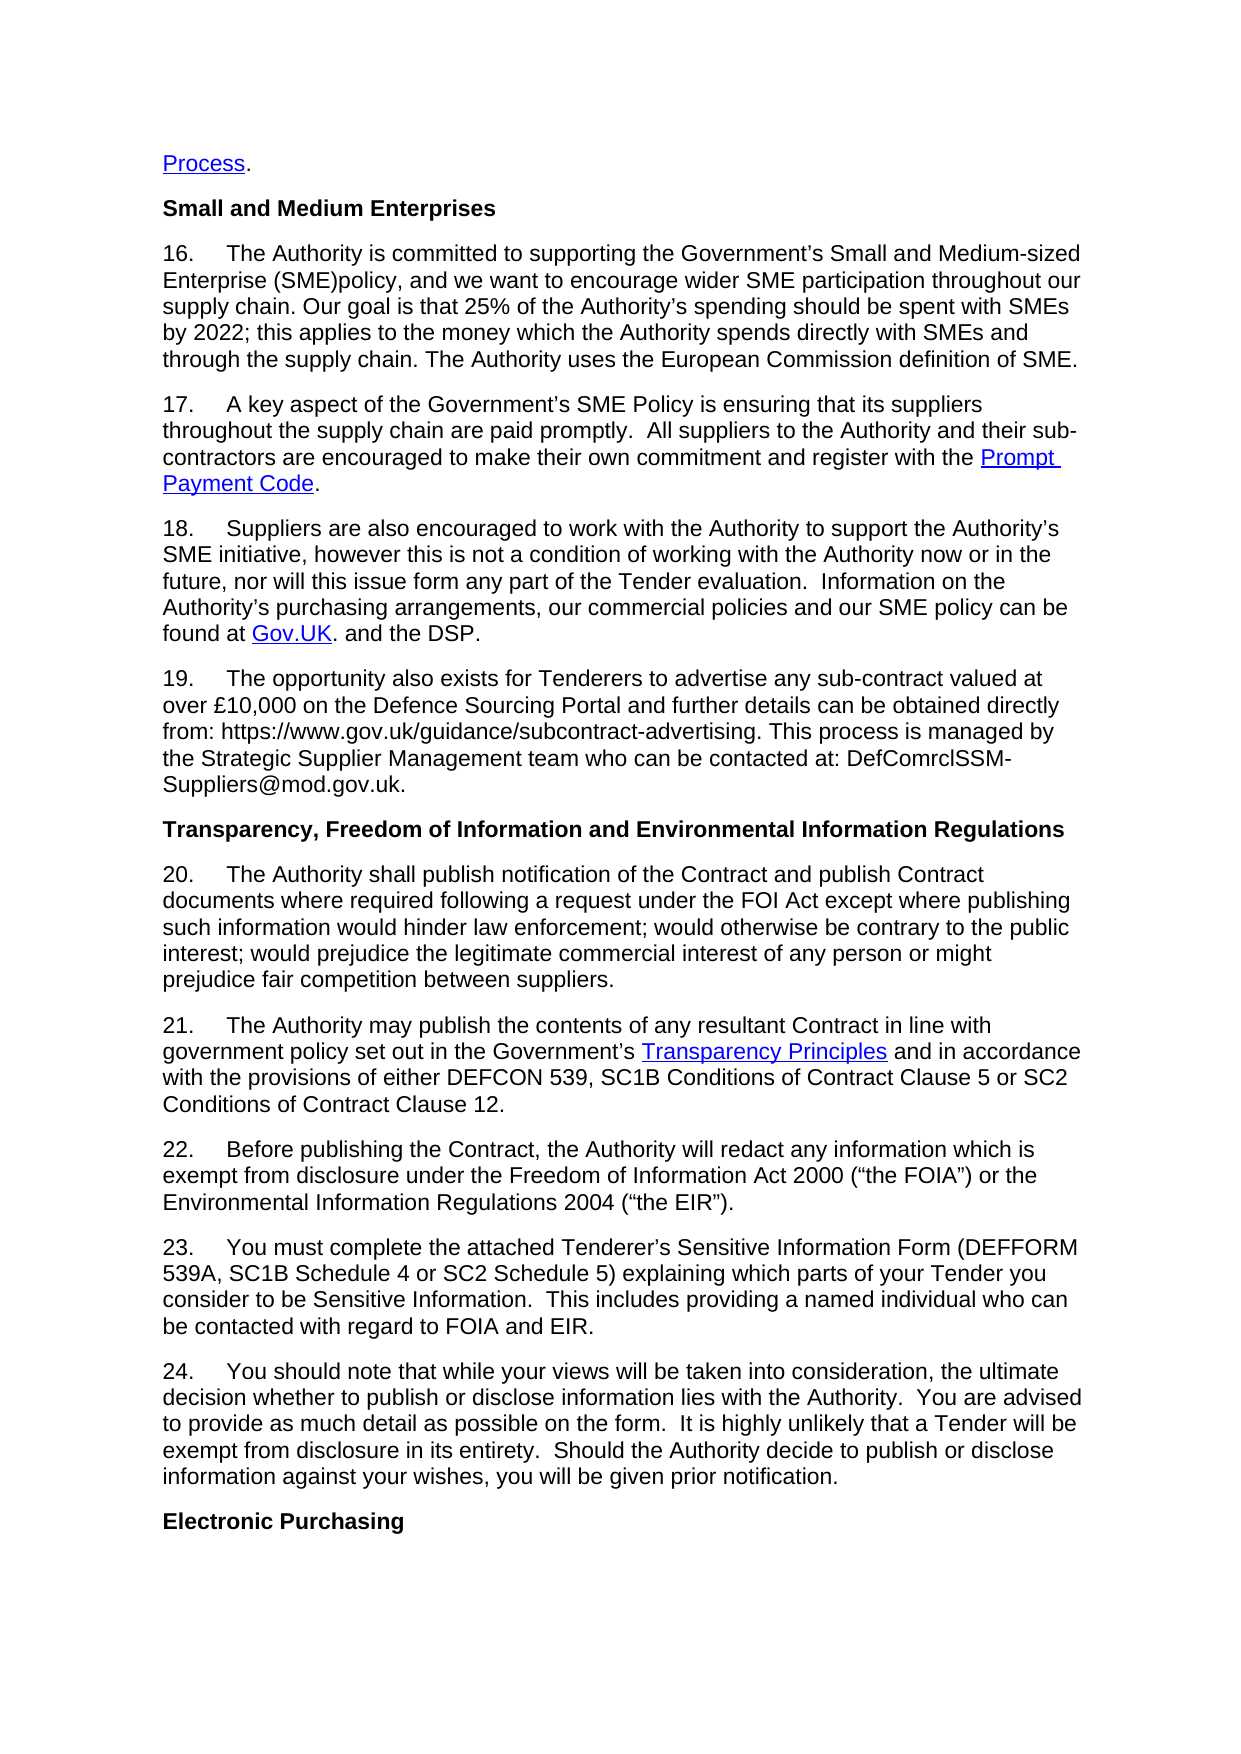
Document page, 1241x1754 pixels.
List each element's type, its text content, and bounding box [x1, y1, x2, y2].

text 16. The Authority is committed to supporting the Government’s Small and Medium-sized Enterprise (SME)policy, and we want to encourage wider SME participation throughout our supply chain. Our goal is that 25% of the Authority’s spending should be spent with SMEs by 2022; this applies to the money which the Authority spends directly with SMEs and through the supply chain. The Authority uses the European Commission definition of SME. [162, 240, 1090, 372]
text 18. Suppliers are also encouraged to work with the Authority to support the Authority’s SME initiative, however this is not a condition of working with the Authority now or in the future, nor will this issue form any part of the Tender evaluation. Information on the Authority’s purchasing arrangements, our commercial policies and our SME policy can be found at Gov.UK. and the DSP. [162, 515, 1090, 647]
text Electronic Purchasing [162, 1508, 1090, 1534]
text Transparency, Freedom of Information and Environmental Information Regulations [162, 816, 1090, 842]
text 24. You should note that while your views will be taken into consideration, the ultimate decision whether to publish or disclose information lies with the Authority. You are advised to provide as much detail as possible on the form. It is highly unlikely that a Tender will be exempt from disclosure in its entirety. Should the Authority decide to publish or disclose information against your wishes, you will be given prior notification. [162, 1358, 1090, 1489]
text 21. The Authority may publish the contents of any resultant Contract in line with government policy set out in the Government’s Transparency Principles and in accordance with the provisions of either DEFCON 539, SC1B Conditions of Contract Clause 5 or SC2 Conditions of Contract Clause 12. [162, 1012, 1090, 1117]
text 20. The Authority shall publish notification of the Contract and publish Contract documents where required following a request under the FOI Act except where publishing such information would hinder law enforcement; would otherwise be contrary to the public interest; would prejudice the legitimate commercial interest of any person or might prejudice fair competition between suppliers. [162, 861, 1090, 993]
text Small and Medium Enterprises [162, 195, 1090, 221]
text 17. A key aspect of the Government’s SME Policy is ensuring that its suppliers throughout the supply chain are paid promptly. All suppliers to the Authority and their sub-contractors are encouraged to make their own commitment and register with the Prompt Payment Code. [162, 391, 1090, 496]
text 22. Before publishing the Contract, the Authority will redact any information which is exempt from disclosure under the Freedom of Information Act 2000 (“the FOIA”) or the Environmental Information Regulations 2004 (“the EIR”). [162, 1136, 1090, 1215]
text 23. You must complete the attached Tenderer’s Sensitive Information Form (DEFFORM 539A, SC1B Schedule 4 or SC2 Schedule 5) explaining which parts of your Tender you consider to be Sensitive Information. This includes providing a named individual who can be contacted with regard to FOIA and EIR. [162, 1233, 1090, 1339]
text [162, 150, 1090, 176]
text 19. The opportunity also exists for Tenderers to advertise any sub-contract valued at over £10,000 on the Defence Sourcing Portal and further details can be obtained directly from: https://www.gov.uk/guidance/subcontract-advertising. This process is managed by the Strategic Supplier Management team who can be contacted at: DefComrclSSM-Suppliers@mod.gov.uk. [162, 665, 1090, 797]
